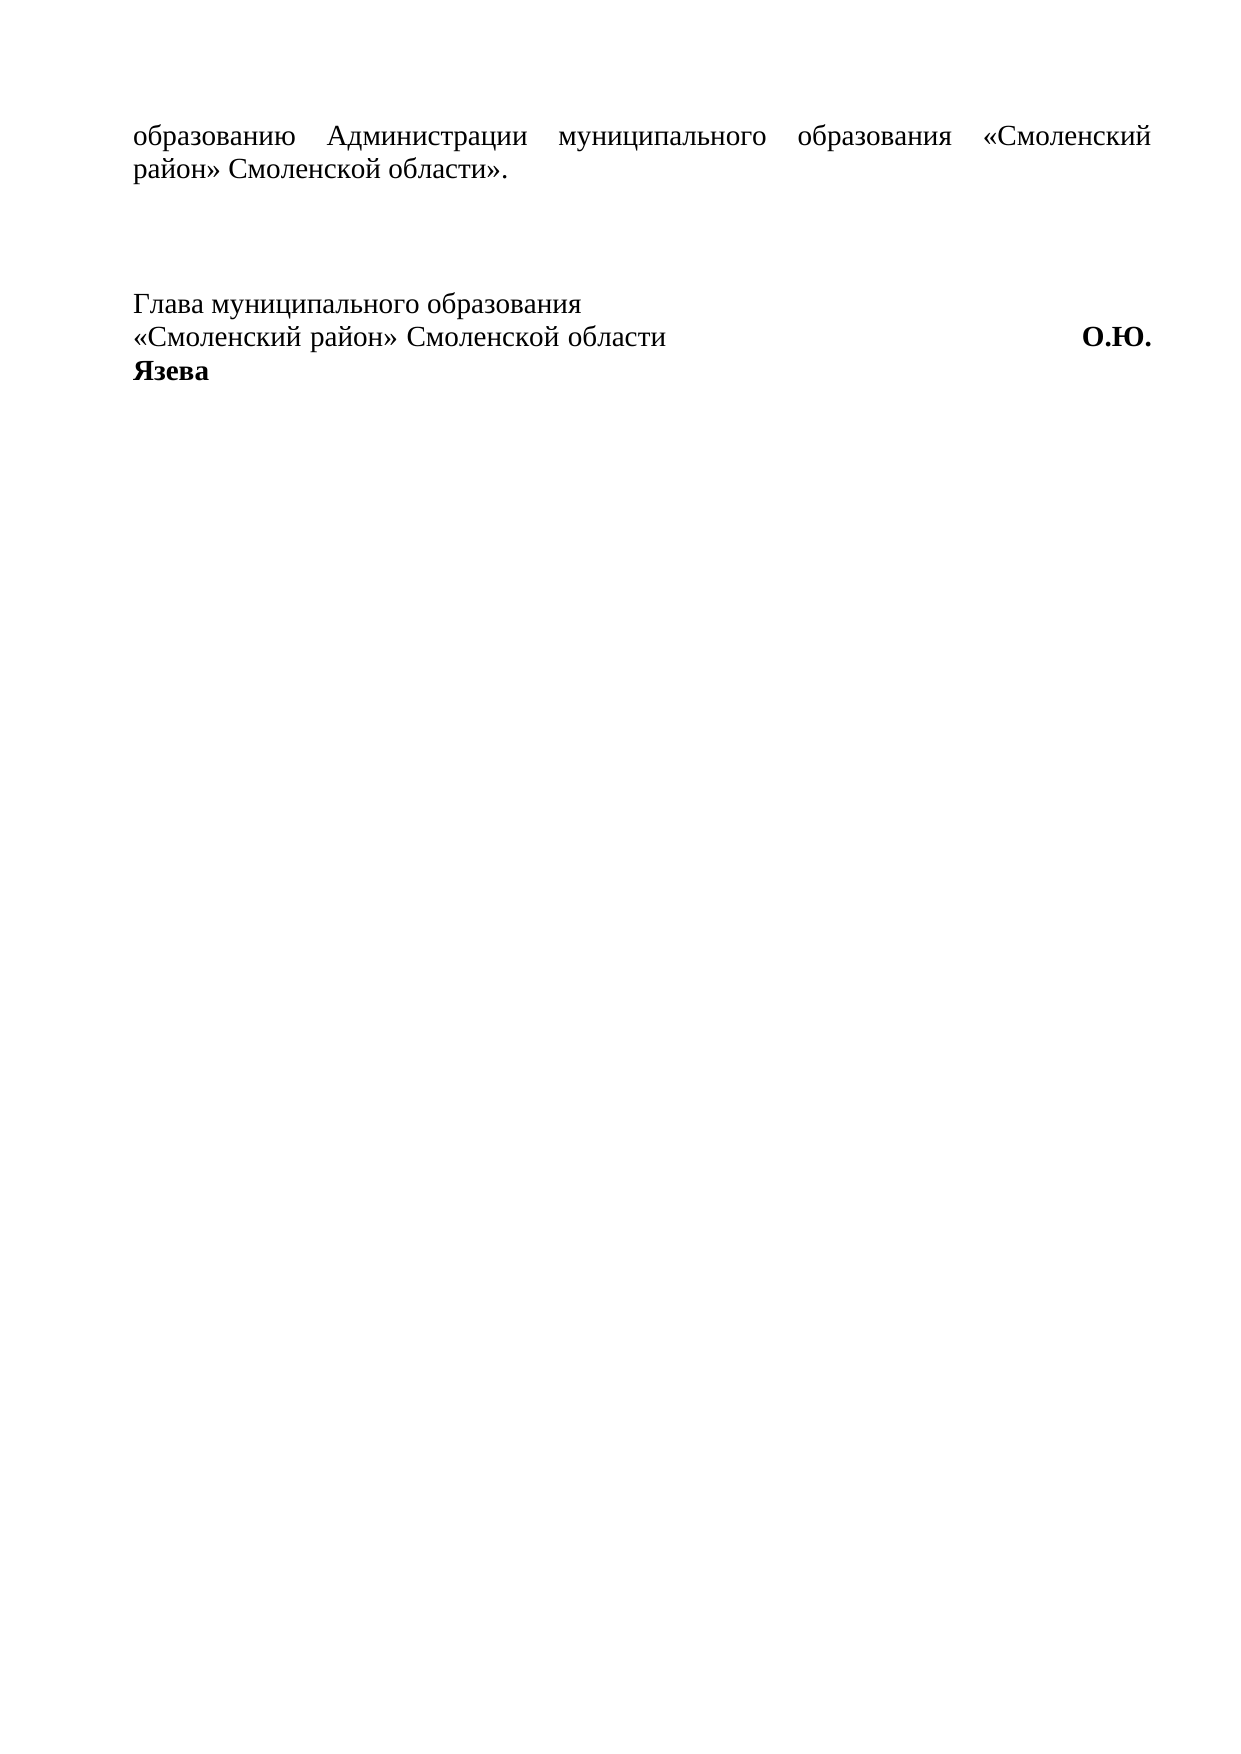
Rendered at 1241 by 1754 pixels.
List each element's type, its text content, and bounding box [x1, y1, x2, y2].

text «Смоленский район» Смоленской области О.Ю. Язева [133, 319, 1152, 386]
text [133, 118, 1152, 185]
text Глава муниципального образования [133, 286, 1152, 319]
